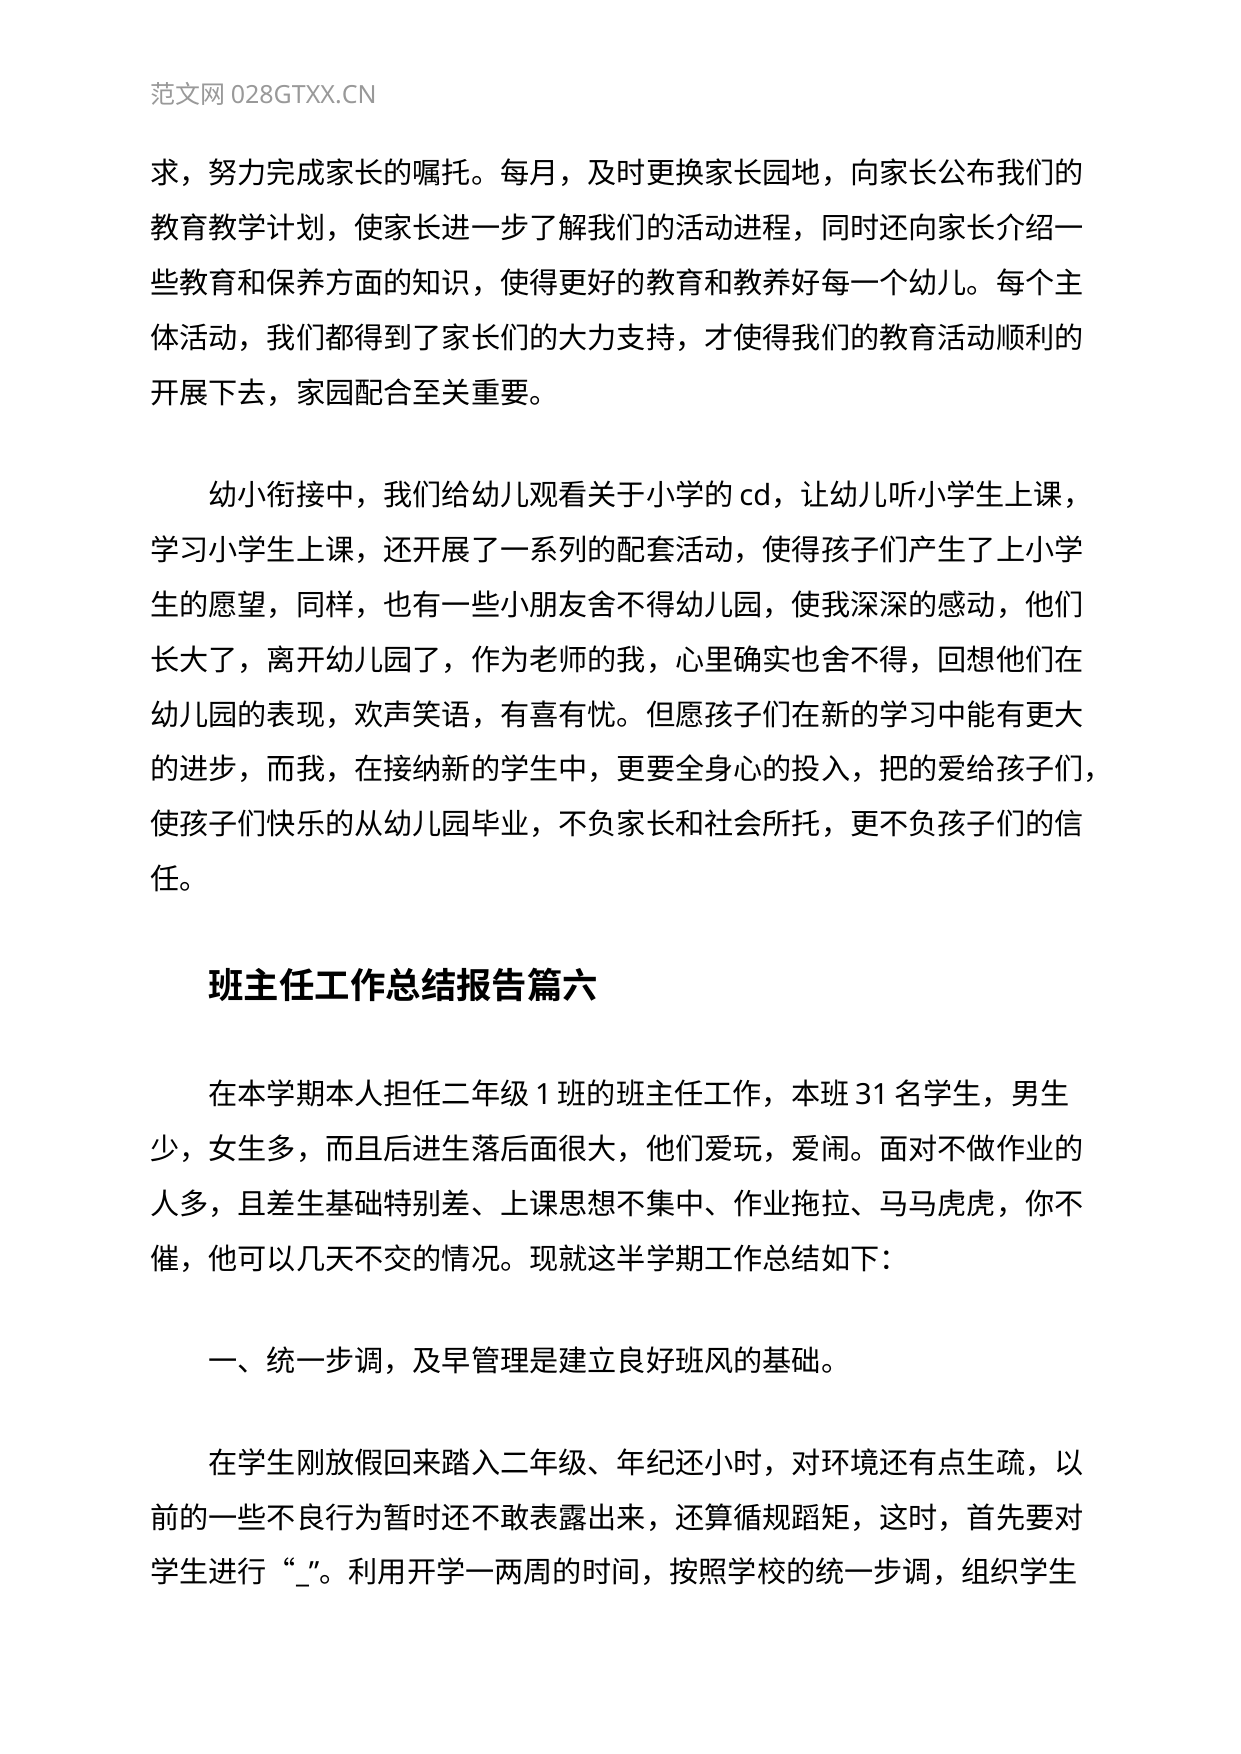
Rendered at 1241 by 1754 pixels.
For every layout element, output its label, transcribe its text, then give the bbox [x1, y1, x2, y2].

text 班主任工作总结报告篇六 [150, 957, 1090, 1009]
text 一、统一步调，及早管理是建立良好班风的基础。 [150, 1337, 1090, 1380]
text 在本学期本人担任二年级1班的班主任工作，本班31名学生，男生少，女生多，而且后进生落后面很大，他们爱玩，爱闹。面对不做作业的人多，且差生基础特别差、上课思想不集中、作业拖拉、马马虎虎，你不催，他可以几天不交的情况。现就这半学期工作总结如下： [150, 1071, 1090, 1278]
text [150, 1439, 1090, 1591]
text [150, 150, 1090, 412]
text 幼小衔接中，我们给幼儿观看关于小学的cd，让幼儿听小学生上课，学习小学生上课，还开展了一系列的配套活动，使得孩子们产生了上小学生的愿望，同样，也有一些小朋友舍不得幼儿园，使我深深的感动，他们长大了，离开幼儿园了，作为老师的我，心里确实也舍不得，回想他们在幼儿园的表现，欢声笑语，有喜有忧。但愿孩子们在新的学习中能有更大的进步，而我，在接纳新的学生中，更要全身心的投入，把的爱给孩子们，使孩子们快乐的从幼儿园毕业，不负家长和社会所托，更不负孩子们的信任。 [150, 471, 1090, 898]
